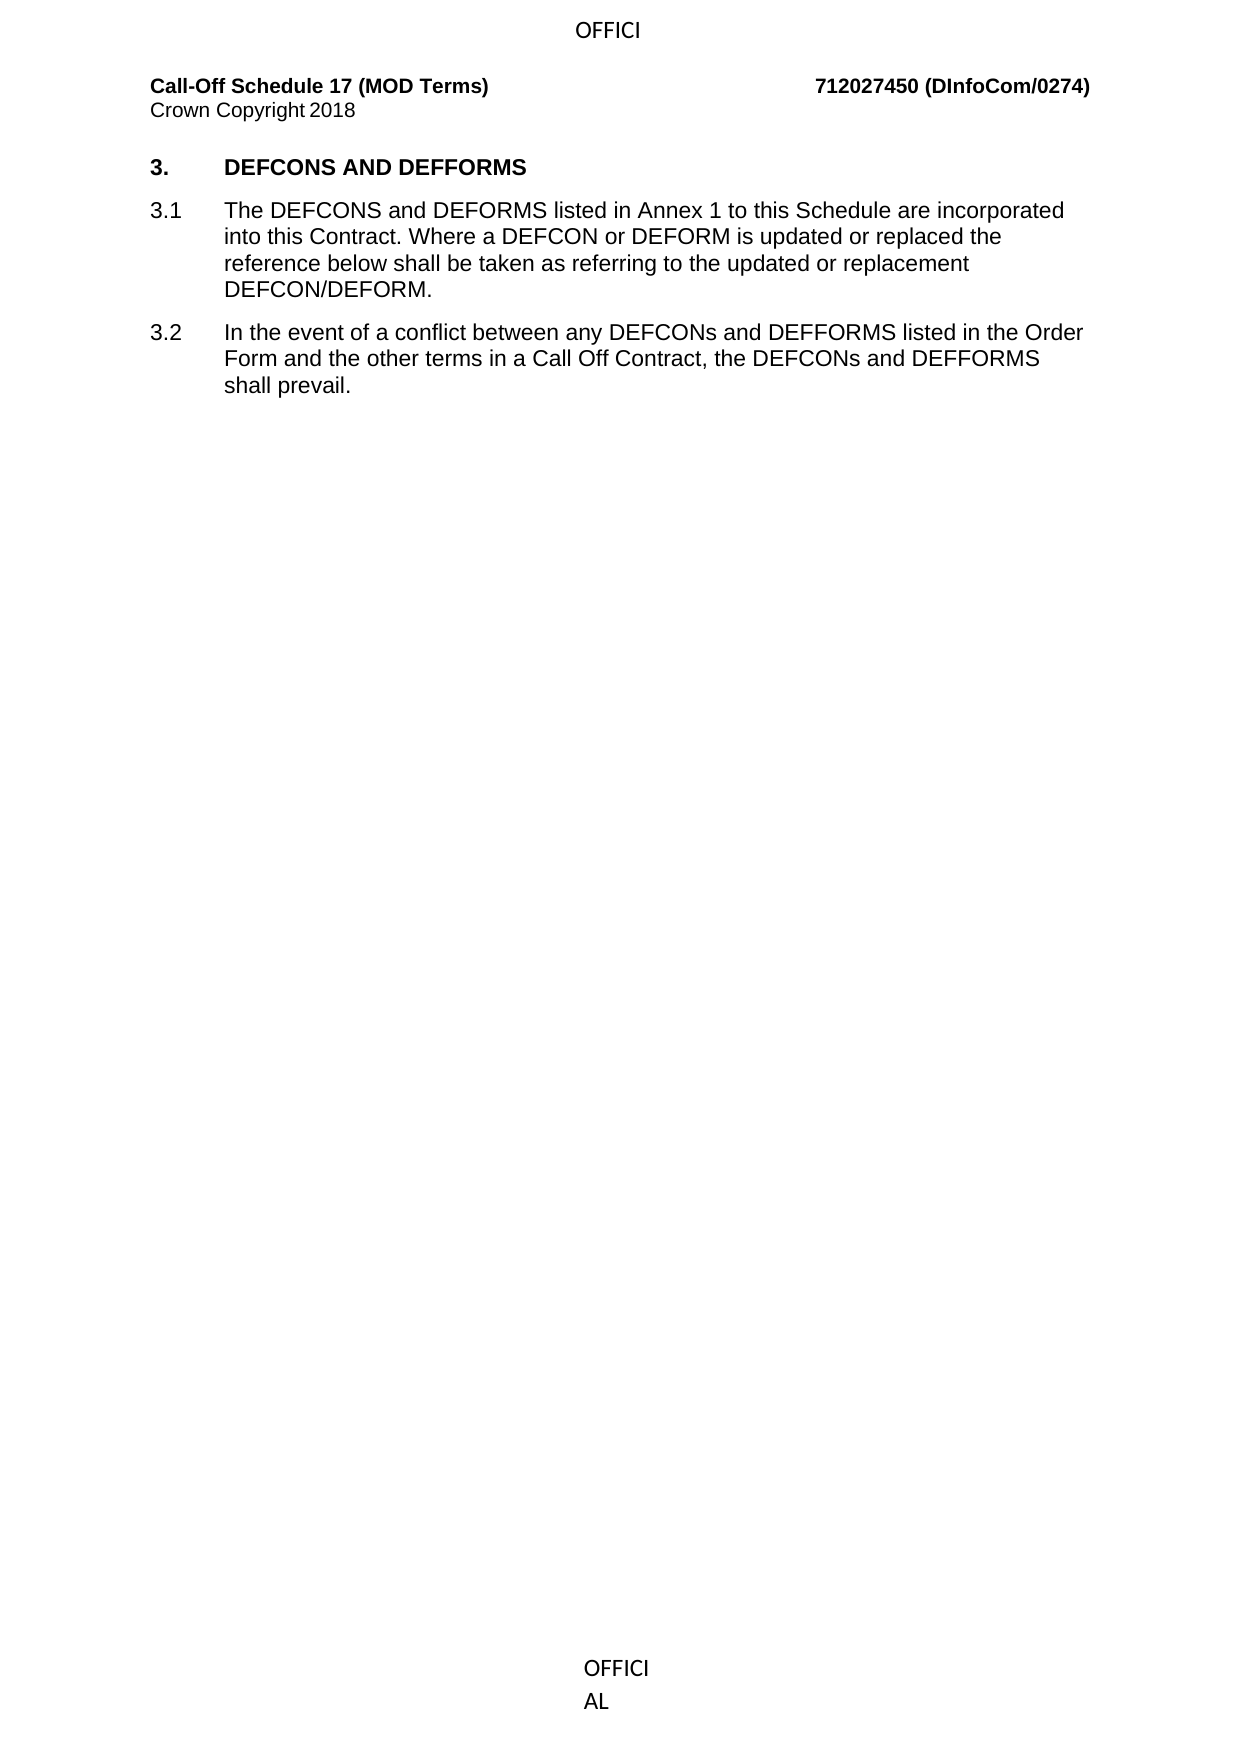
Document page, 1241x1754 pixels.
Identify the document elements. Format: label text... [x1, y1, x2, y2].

subtitle DEFCONS and DEFFORMS [150, 154, 1090, 180]
subtitle In the event of a conflict between any DEFCONs and DEFFORMS listed in the Order Form and the other terms in a Call Off Contract, the DEFCONs and DEFFORMS shall prevail. [150, 319, 1090, 398]
subtitle The DEFCONS and DEFORMS listed in Annex 1 to this Schedule are incorporated into this Contract. Where a DEFCON or DEFORM is updated or replaced the reference below shall be taken as referring to the updated or replacement DEFCON/DEFORM. [150, 197, 1090, 302]
